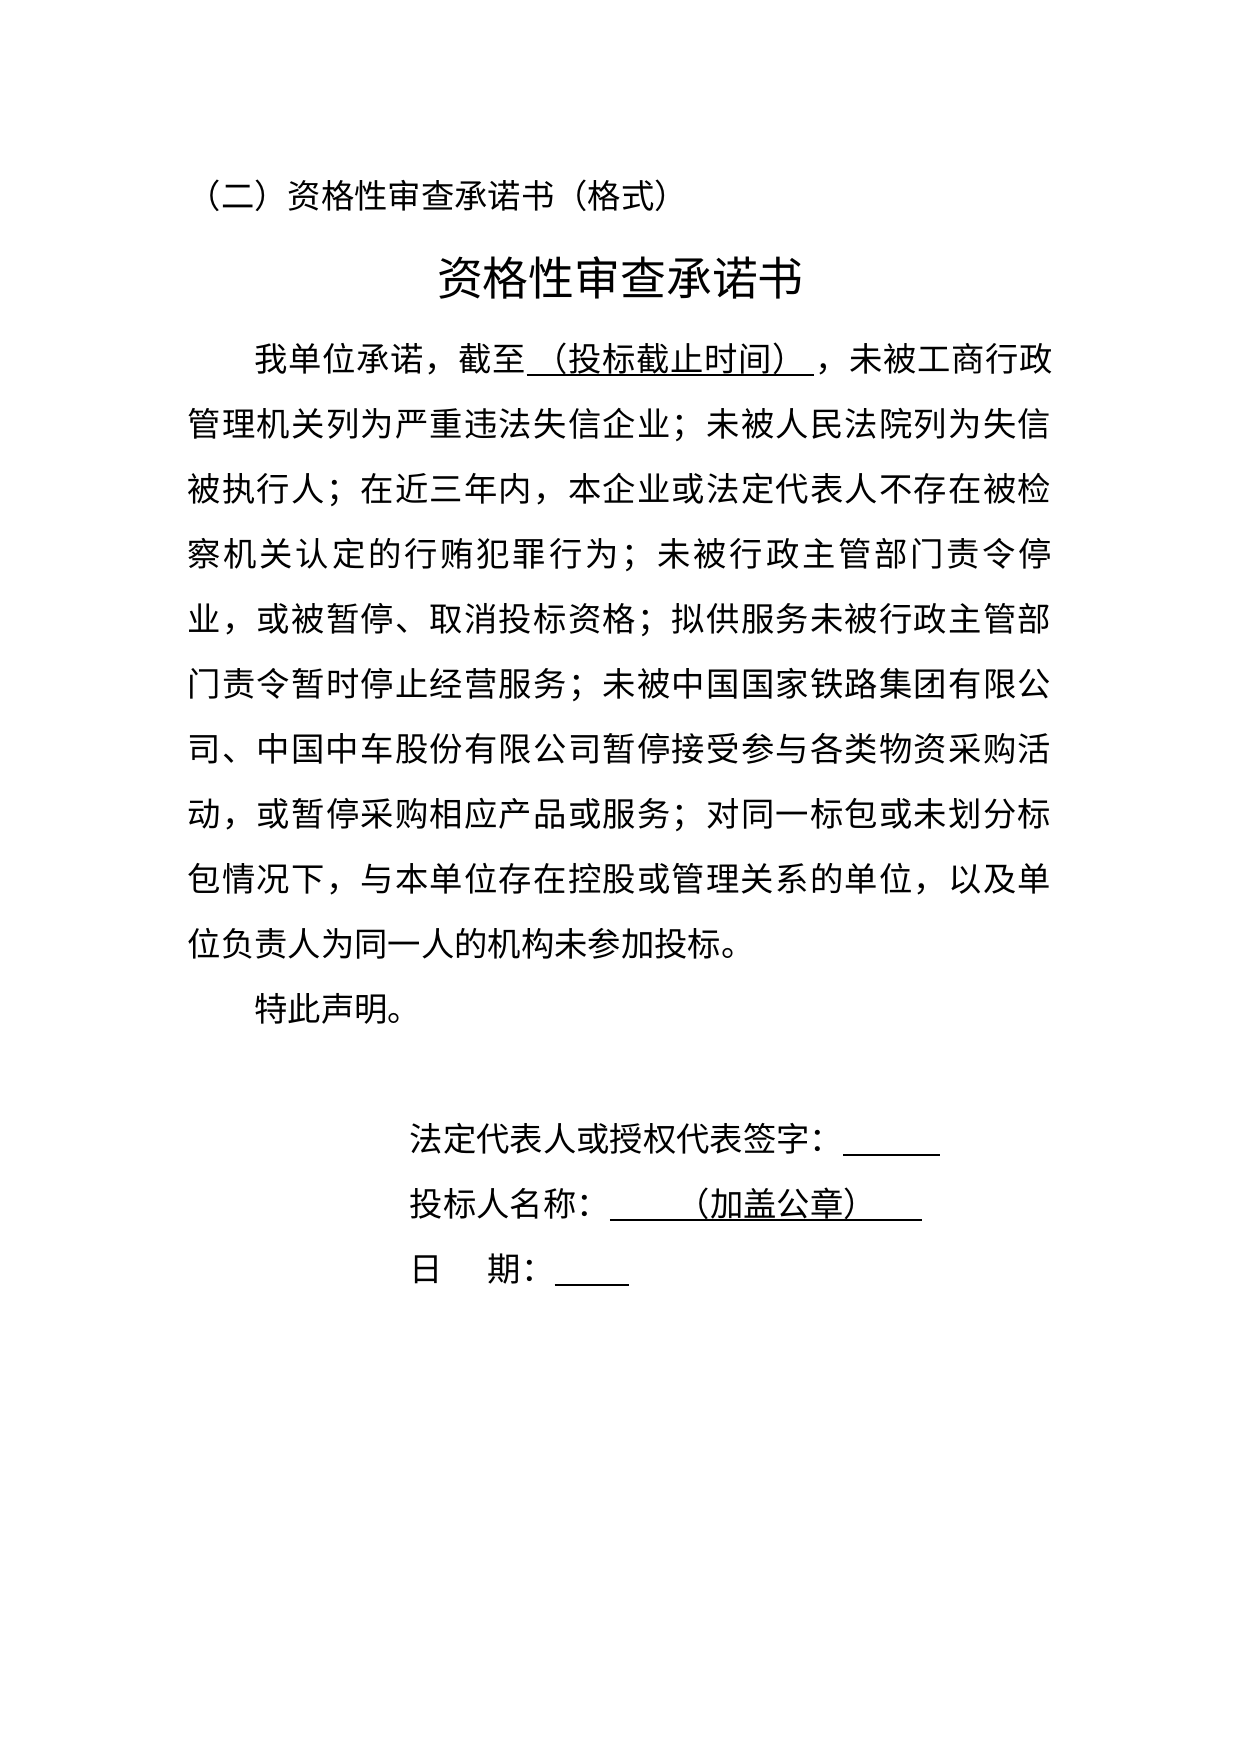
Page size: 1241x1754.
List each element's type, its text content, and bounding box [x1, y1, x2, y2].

text 法定代表人或授权代表签字： [187, 1104, 1053, 1169]
text 投标人名称： （加盖公章） [187, 1169, 1053, 1234]
text 资格性审查承诺书 [187, 227, 1053, 324]
text 日 期： [187, 1234, 1053, 1299]
text 我单位承诺，截至 （投标截止时间） ，未被工商行政管理机关列为严重违法失信企业；未被人民法院列为失信被执行人；在近三年内，本企业或法定代表人不存在被检察机关认定的行贿犯罪行为；未被行政主管部门责令停业，或被暂停、取消投标资格；拟供服务未被行政主管部门责令暂时停止经营服务；未被中国国家铁路集团有限公司、中国中车股份有限公司暂停接受参与各类物资采购活动，或暂停采购相应产品或服务；对同一标包或未划分标包情况下，与本单位存在控股或管理关系的单位，以及单位负责人为同一人的机构未参加投标。 [187, 324, 1053, 974]
text 特此声明。 [187, 974, 1053, 1039]
text （二）资格性审查承诺书（格式） [187, 162, 1053, 227]
